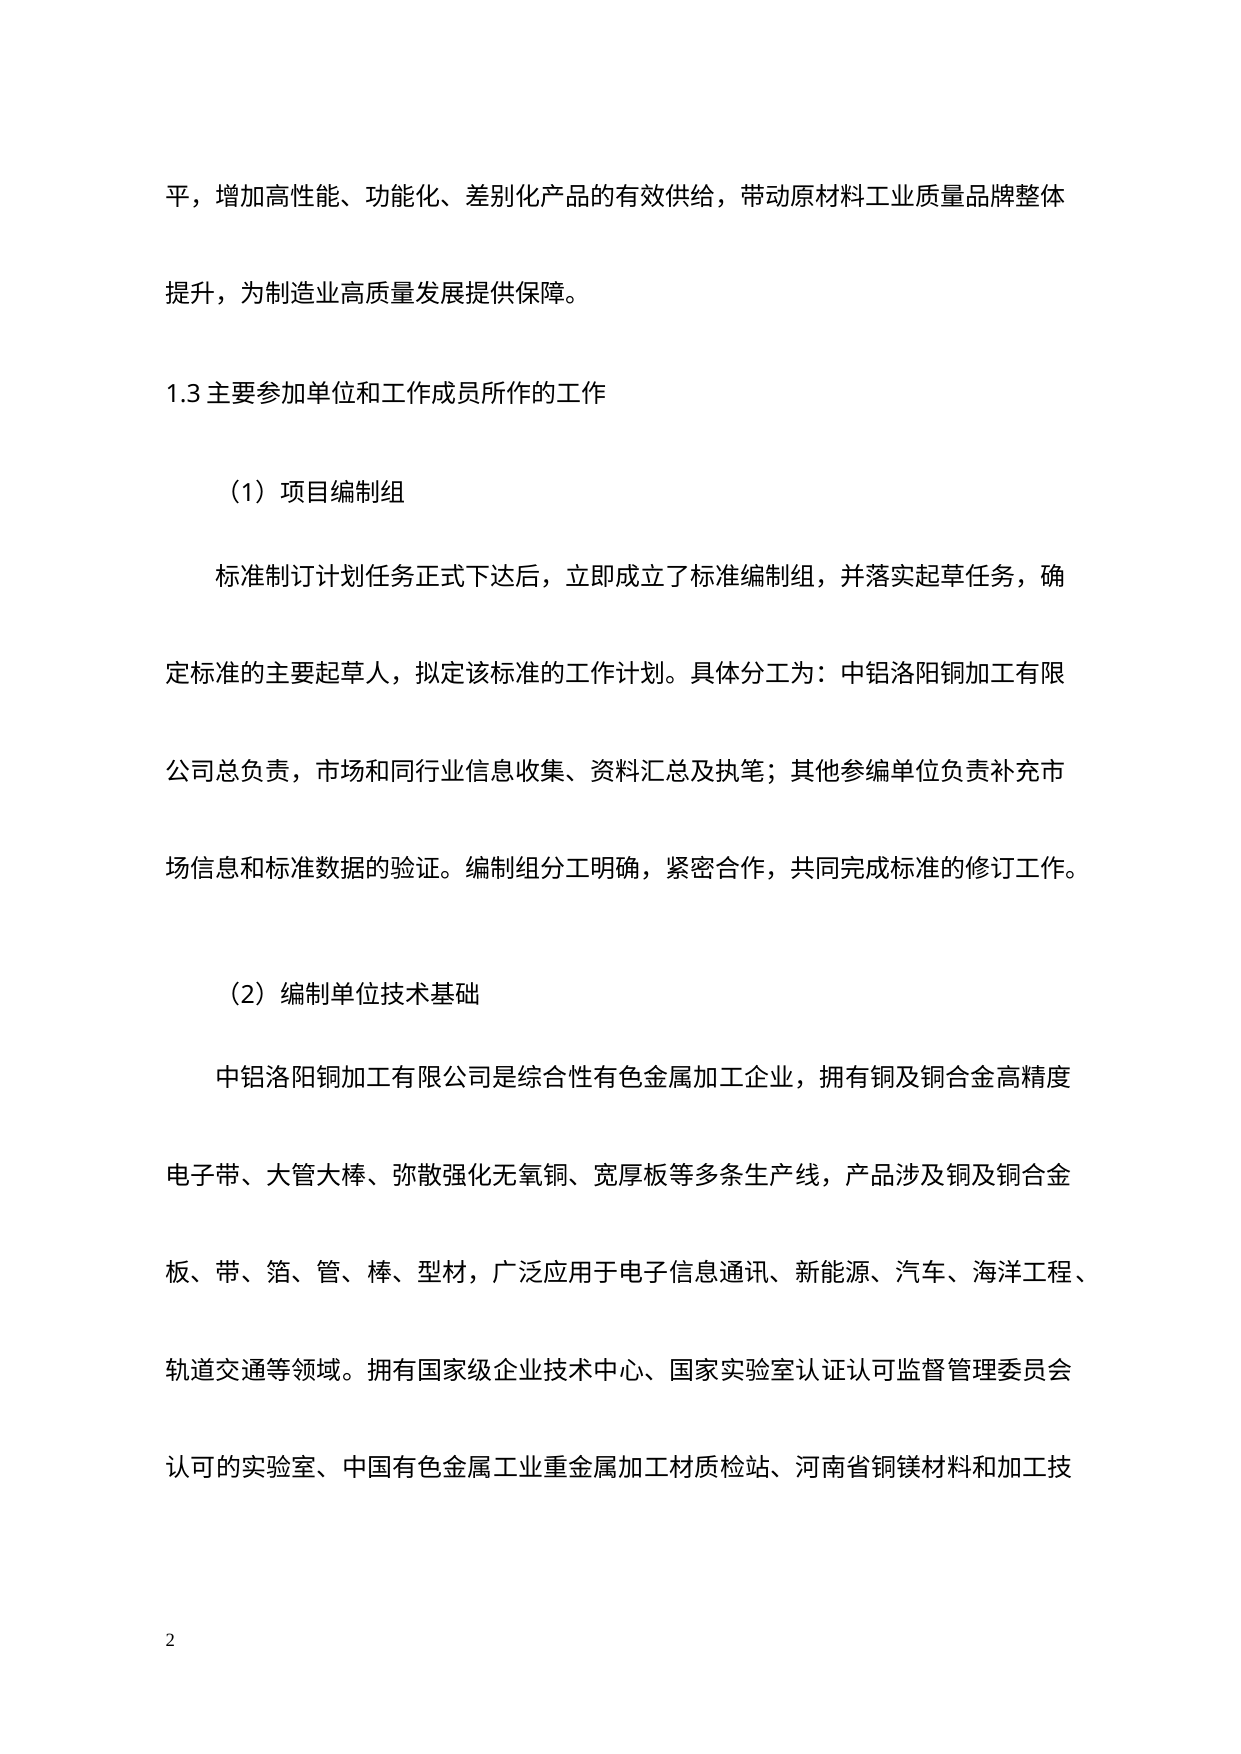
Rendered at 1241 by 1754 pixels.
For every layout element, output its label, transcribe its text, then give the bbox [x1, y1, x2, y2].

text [165, 1043, 1075, 1498]
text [165, 162, 1075, 324]
text （1）项目编制组 [165, 458, 1075, 523]
text 标准制订计划任务正式下达后，立即成立了标准编制组，并落实起草任务，确定标准的主要起草人，拟定该标准的工作计划。具体分工为：中铝洛阳铜加工有限公司总负责，市场和同行业信息收集、资料汇总及执笔；其他参编单位负责补充市场信息和标准数据的验证。编制组分工明确，紧密合作，共同完成标准的修订工作。 [165, 542, 1075, 948]
text （2）编制单位技术基础 [165, 960, 1075, 1025]
text 1.3主要参加单位和工作成员所作的工作 [165, 359, 1075, 424]
